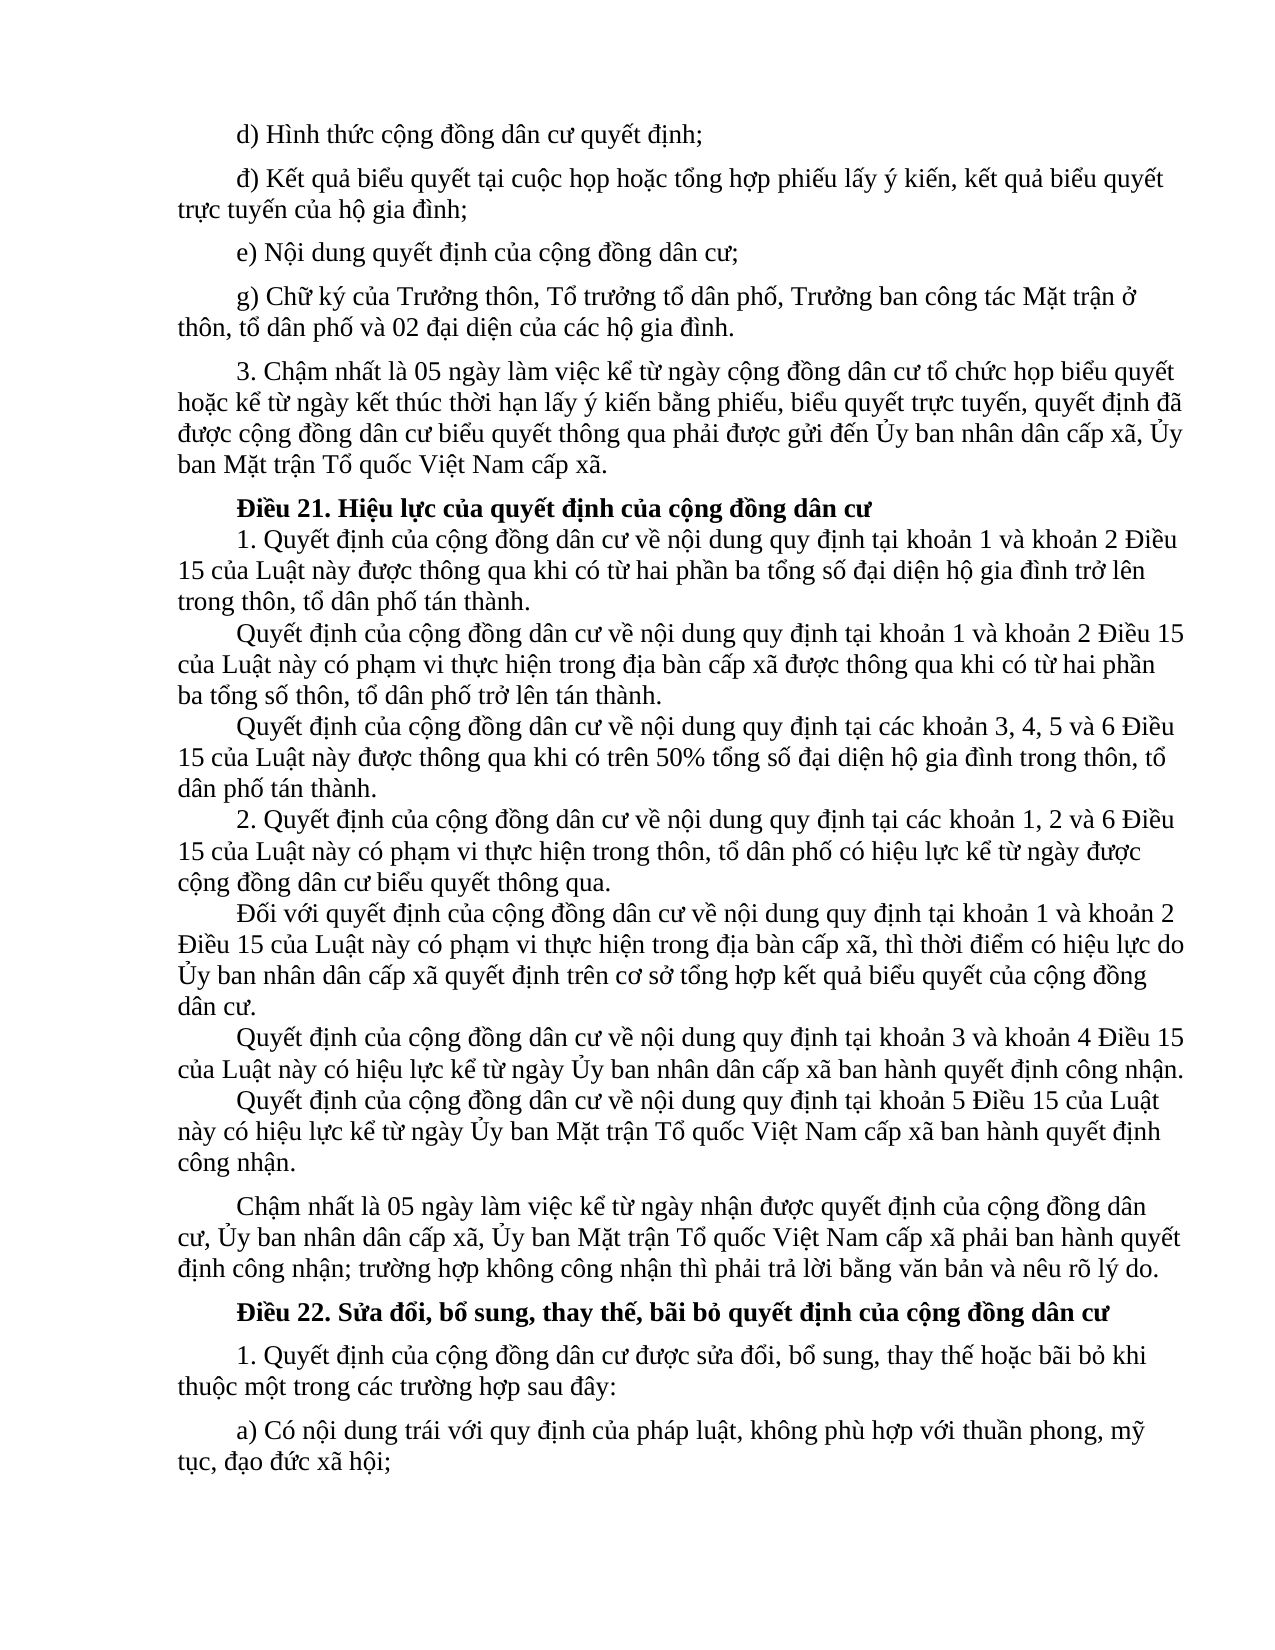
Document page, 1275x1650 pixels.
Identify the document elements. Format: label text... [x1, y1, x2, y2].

text 2. Quyết định của cộng đồng dân cư về nội dung quy định tại các khoản 1, 2 và 6 Điều 15 của Luật này có phạm vi thực hiện trong thôn, tổ dân phố có hiệu lực kể từ ngày được cộng đồng dân cư biểu quyết thông qua. [177, 803, 1186, 897]
text Điều 22. Sửa đổi, bổ sung, thay thế, bãi bỏ quyết định của cộng đồng dân cư [177, 1296, 1186, 1327]
text d) Hình thức cộng đồng dân cư quyết định; [177, 118, 1186, 149]
text Quyết định của cộng đồng dân cư về nội dung quy định tại khoản 3 và khoản 4 Điều 15 của Luật này có hiệu lực kể từ ngày Ủy ban nhân dân cấp xã ban hành quyết định công nhận. [177, 1022, 1186, 1084]
text Quyết định của cộng đồng dân cư về nội dung quy định tại các khoản 3, 4, 5 và 6 Điều 15 của Luật này được thông qua khi có trên 50% tổng số đại diện hộ gia đình trong thôn, tổ dân phố tán thành. [177, 710, 1186, 803]
text 1. Quyết định của cộng đồng dân cư được sửa đổi, bổ sung, thay thế hoặc bãi bỏ khi thuộc một trong các trường hợp sau đây: [177, 1339, 1186, 1402]
text Quyết định của cộng đồng dân cư về nội dung quy định tại khoản 1 và khoản 2 Điều 15 của Luật này có phạm vi thực hiện trong địa bàn cấp xã được thông qua khi có từ hai phần ba tổng số thôn, tổ dân phố trở lên tán thành. [177, 617, 1186, 710]
text g) Chữ ký của Trưởng thôn, Tổ trưởng tổ dân phố, Trưởng ban công tác Mặt trận ở thôn, tổ dân phố và 02 đại diện của các hộ gia đình. [177, 280, 1186, 342]
text 1. Quyết định của cộng đồng dân cư về nội dung quy định tại khoản 1 và khoản 2 Điều 15 của Luật này được thông qua khi có từ hai phần ba tổng số đại diện hộ gia đình trở lên trong thôn, tổ dân phố tán thành. [177, 523, 1186, 617]
text đ) Kết quả biểu quyết tại cuộc họp hoặc tổng hợp phiếu lấy ý kiến, kết quả biểu quyết trực tuyến của hộ gia đình; [177, 162, 1186, 224]
text e) Nội dung quyết định của cộng đồng dân cư; [177, 237, 1186, 268]
text Chậm nhất là 05 ngày làm việc kể từ ngày nhận được quyết định của cộng đồng dân cư, Ủy ban nhân dân cấp xã, Ủy ban Mặt trận Tổ quốc Việt Nam cấp xã phải ban hành quyết định công nhận; trường hợp không công nhận thì phải trả lời bằng văn bản và nêu rõ lý do. [177, 1190, 1186, 1283]
text Quyết định của cộng đồng dân cư về nội dung quy định tại khoản 5 Điều 15 của Luật này có hiệu lực kể từ ngày Ủy ban Mặt trận Tổ quốc Việt Nam cấp xã ban hành quyết định công nhận. [177, 1084, 1186, 1177]
text a) Có nội dung trái với quy định của pháp luật, không phù hợp với thuần phong, mỹ tục, đạo đức xã hội; [177, 1414, 1186, 1476]
text Đối với quyết định của cộng đồng dân cư về nội dung quy định tại khoản 1 và khoản 2 Điều 15 của Luật này có phạm vi thực hiện trong địa bàn cấp xã, thì thời điểm có hiệu lực do Ủy ban nhân dân cấp xã quyết định trên cơ sở tổng hợp kết quả biểu quyết của cộng đồng dân cư. [177, 897, 1186, 1022]
text Điều 21. Hiệu lực của quyết định của cộng đồng dân cư [177, 492, 1186, 523]
text 3. Chậm nhất là 05 ngày làm việc kể từ ngày cộng đồng dân cư tổ chức họp biểu quyết hoặc kể từ ngày kết thúc thời hạn lấy ý kiến bằng phiếu, biểu quyết trực tuyến, quyết định đã được cộng đồng dân cư biểu quyết thông qua phải được gửi đến Ủy ban nhân dân cấp xã, Ủy ban Mặt trận Tổ quốc Việt Nam cấp xã. [177, 355, 1186, 479]
